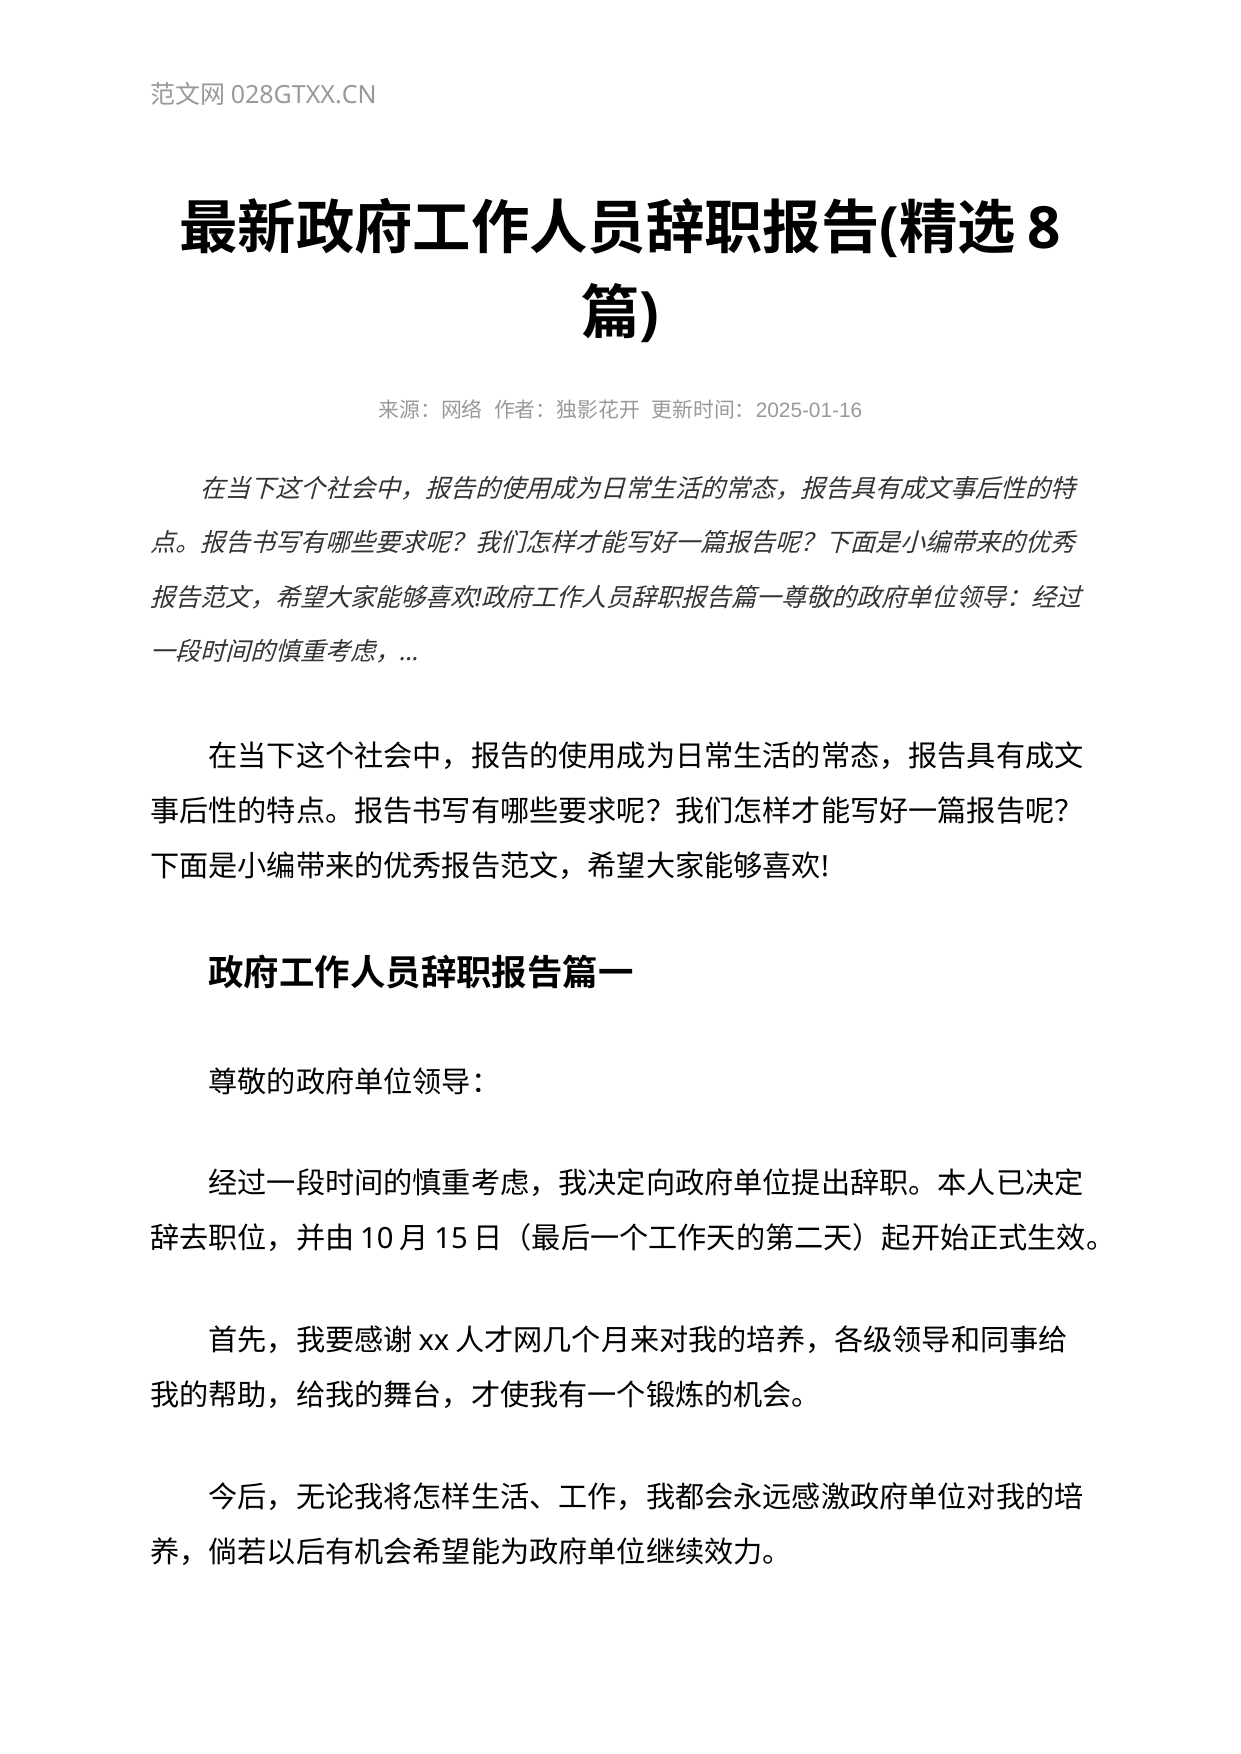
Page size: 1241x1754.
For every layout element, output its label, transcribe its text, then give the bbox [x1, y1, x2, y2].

subtitle 最新政府工作人员辞职报告(精选8篇) [150, 181, 1090, 351]
text 今后，无论我将怎样生活、工作，我都会永远感激政府单位对我的培养，倘若以后有机会希望能为政府单位继续效力。 [150, 1473, 1090, 1571]
text 尊敬的政府单位领导： [150, 1058, 1090, 1100]
text 政府工作人员辞职报告篇一 [150, 945, 1090, 996]
text 来源：网络 作者：独影花开 更新时间：2025-01-16 [150, 398, 1090, 422]
text 在当下这个社会中，报告的使用成为日常生活的常态，报告具有成文事后性的特点。报告书写有哪些要求呢？我们怎样才能写好一篇报告呢？下面是小编带来的优秀报告范文，希望大家能够喜欢!政府工作人员辞职报告篇一尊敬的政府单位领导：经过一段时间的慎重考虑，... [150, 468, 1090, 668]
text 在当下这个社会中，报告的使用成为日常生活的常态，报告具有成文事后性的特点。报告书写有哪些要求呢？我们怎样才能写好一篇报告呢？下面是小编带来的优秀报告范文，希望大家能够喜欢! [150, 733, 1090, 885]
text 首先，我要感谢xx人才网几个月来对我的培养，各级领导和同事给我的帮助，给我的舞台，才使我有一个锻炼的机会。 [150, 1317, 1090, 1414]
text 经过一段时间的慎重考虑，我决定向政府单位提出辞职。本人已决定辞去职位，并由10月15日（最后一个工作天的第二天）起开始正式生效。 [150, 1160, 1090, 1257]
